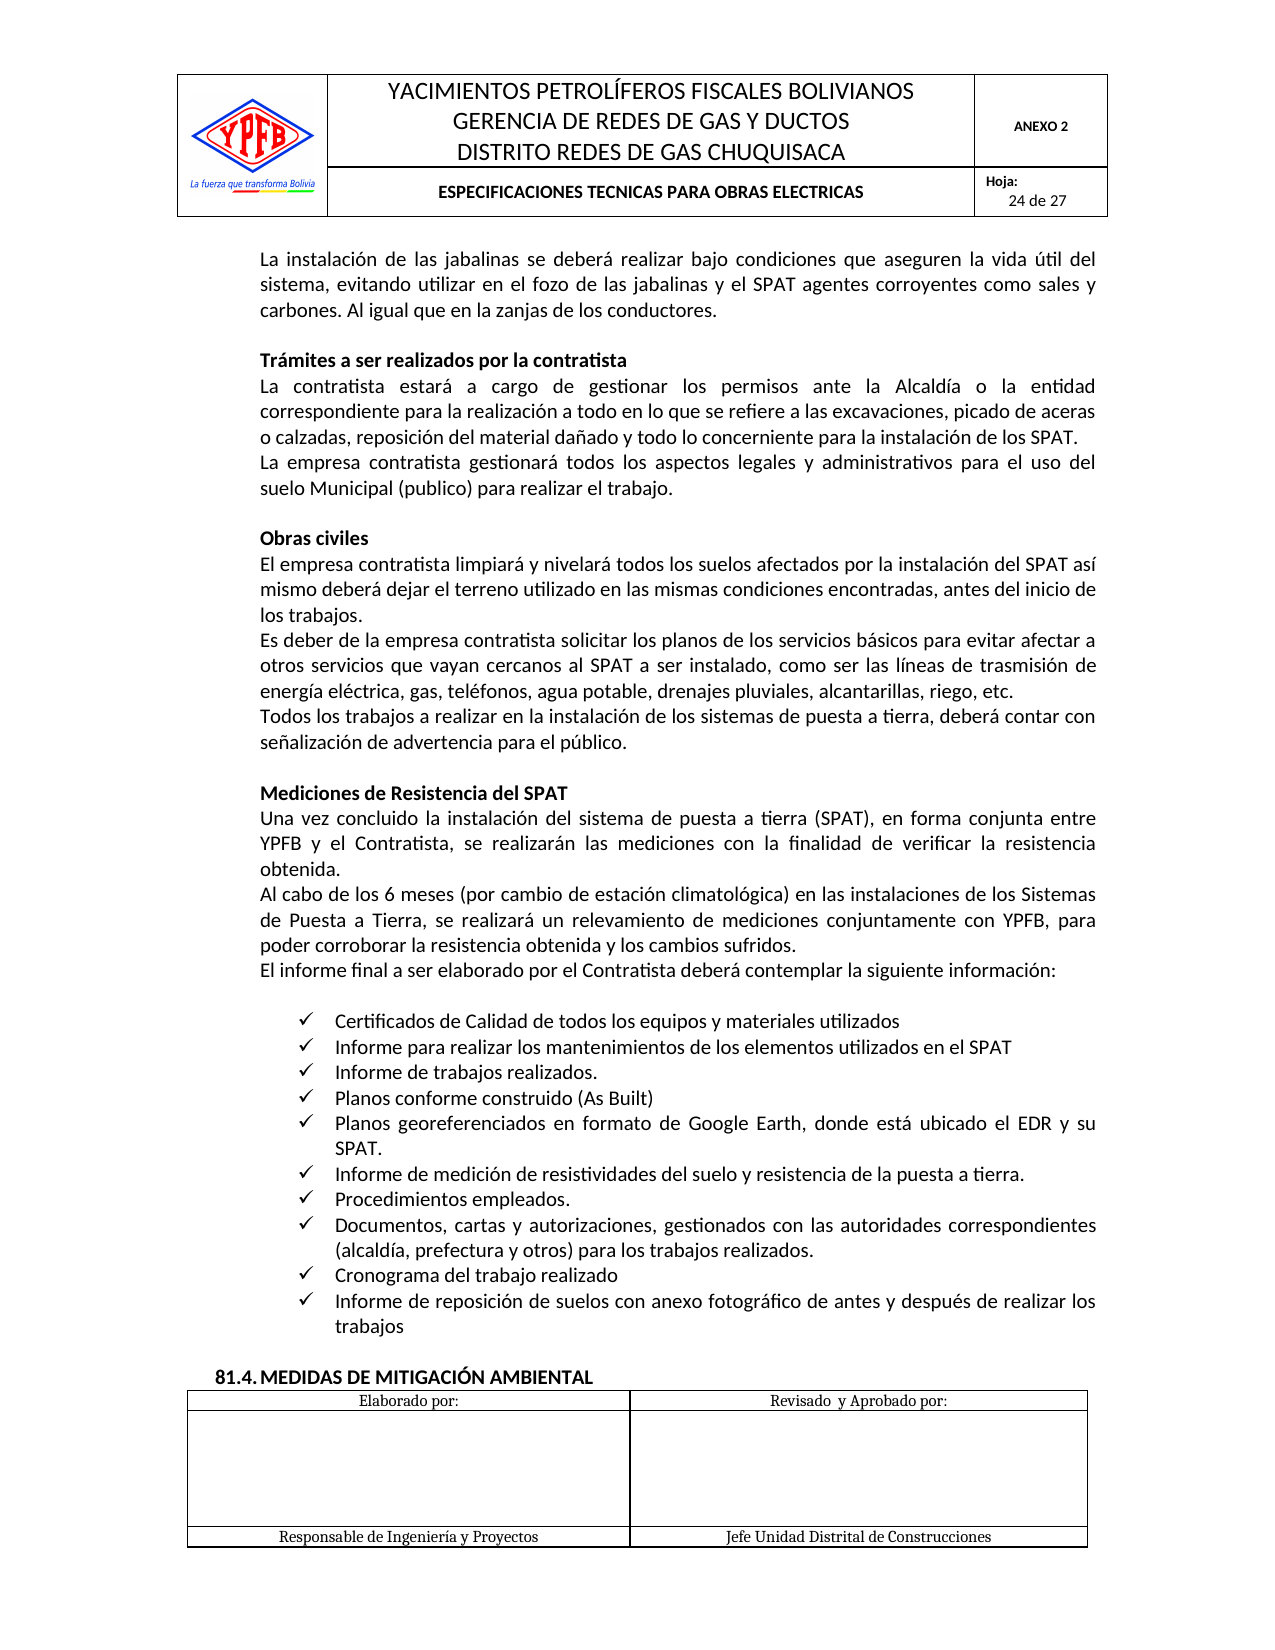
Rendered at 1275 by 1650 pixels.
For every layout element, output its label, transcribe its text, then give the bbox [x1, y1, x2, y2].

list Informe para realizar los mantenimientos de los elementos utilizados en el SPAT [297, 1034, 1098, 1059]
list Documentos, cartas y autorizaciones, gestionados con las autoridades correspondientes (alcaldía, prefectura y otros) para los trabajos realizados. [297, 1212, 1098, 1263]
list Informe de reposición de suelos con anexo fotográfico de antes y después de realizar los trabajos [297, 1288, 1098, 1339]
list Todos los trabajos a realizar en la instalación de los sistemas de puesta a tierra, deberá contar con señalización de advertencia para el público. [260, 703, 1098, 754]
list Procedimientos empleados. [297, 1186, 1098, 1212]
list Trámites a ser realizados por la contratista [260, 348, 1098, 373]
list La empresa contratista gestionará todos los aspectos legales y administrativos para el uso del suelo Municipal (publico) para realizar el trabajo. [260, 449, 1098, 500]
list El empresa contratista limpiará y nivelará todos los suelos afectados por la instalación del SPAT así mismo deberá dejar el terreno utilizado en las mismas condiciones encontradas, antes del inicio de los trabajos. [260, 551, 1098, 627]
picture [188, 93, 316, 198]
list La contratista estará a cargo de gestionar los permisos ante la Alcaldía o la entidad correspondiente para la realización a todo en lo que se refiere a las excavaciones, picado de aceras o calzadas, reposición del material dañado y todo lo concerniente para la instalación de los SPAT. [260, 373, 1098, 449]
list Mediciones de Resistencia del SPAT [260, 780, 1098, 805]
list Al cabo de los 6 meses (por cambio de estación climatológica) en las instalaciones de los Sistemas de Puesta a Tierra, se realizará un relevamiento de mediciones conjuntamente con YPFB, para poder corroborar la resistencia obtenida y los cambios sufridos. [260, 881, 1098, 958]
list Es deber de la empresa contratista solicitar los planos de los servicios básicos para evitar afectar a otros servicios que vayan cercanos al SPAT a ser instalado, como ser las líneas de trasmisión de energía eléctrica, gas, teléfonos, agua potable, drenajes pluviales, alcantarillas, riego, etc. [260, 627, 1098, 703]
list Obras civiles [260, 526, 1098, 551]
list MEDIDAS DE MITIGACIÓN AMBIENTAL [215, 1364, 1098, 1390]
list Cronograma del trabajo realizado [297, 1263, 1098, 1288]
list Certificados de Calidad de todos los equipos y materiales utilizados [297, 1008, 1098, 1034]
list El informe final a ser elaborado por el Contratista deberá contemplar la siguiente información: [260, 958, 1098, 983]
list Planos georeferenciados en formato de Google Earth, donde está ubicado el EDR y su SPAT. [297, 1110, 1098, 1161]
list Informe de trabajos realizados. [297, 1059, 1098, 1085]
list Planos conforme construido (As Built) [297, 1085, 1098, 1110]
list La instalación de las jabalinas se deberá realizar bajo condiciones que aseguren la vida útil del sistema, evitando utilizar en el fozo de las jabalinas y el SPAT agentes corroyentes como sales y carbones. Al igual que en la zanjas de los conductores. [260, 246, 1098, 322]
list Una vez concluido la instalación del sistema de puesta a tierra (SPAT), en forma conjunta entre YPFB y el Contratista, se realizarán las mediciones con la finalidad de verificar la resistencia obtenida. [260, 805, 1098, 881]
list Informe de medición de resistividades del suelo y resistencia de la puesta a tierra. [297, 1161, 1098, 1186]
